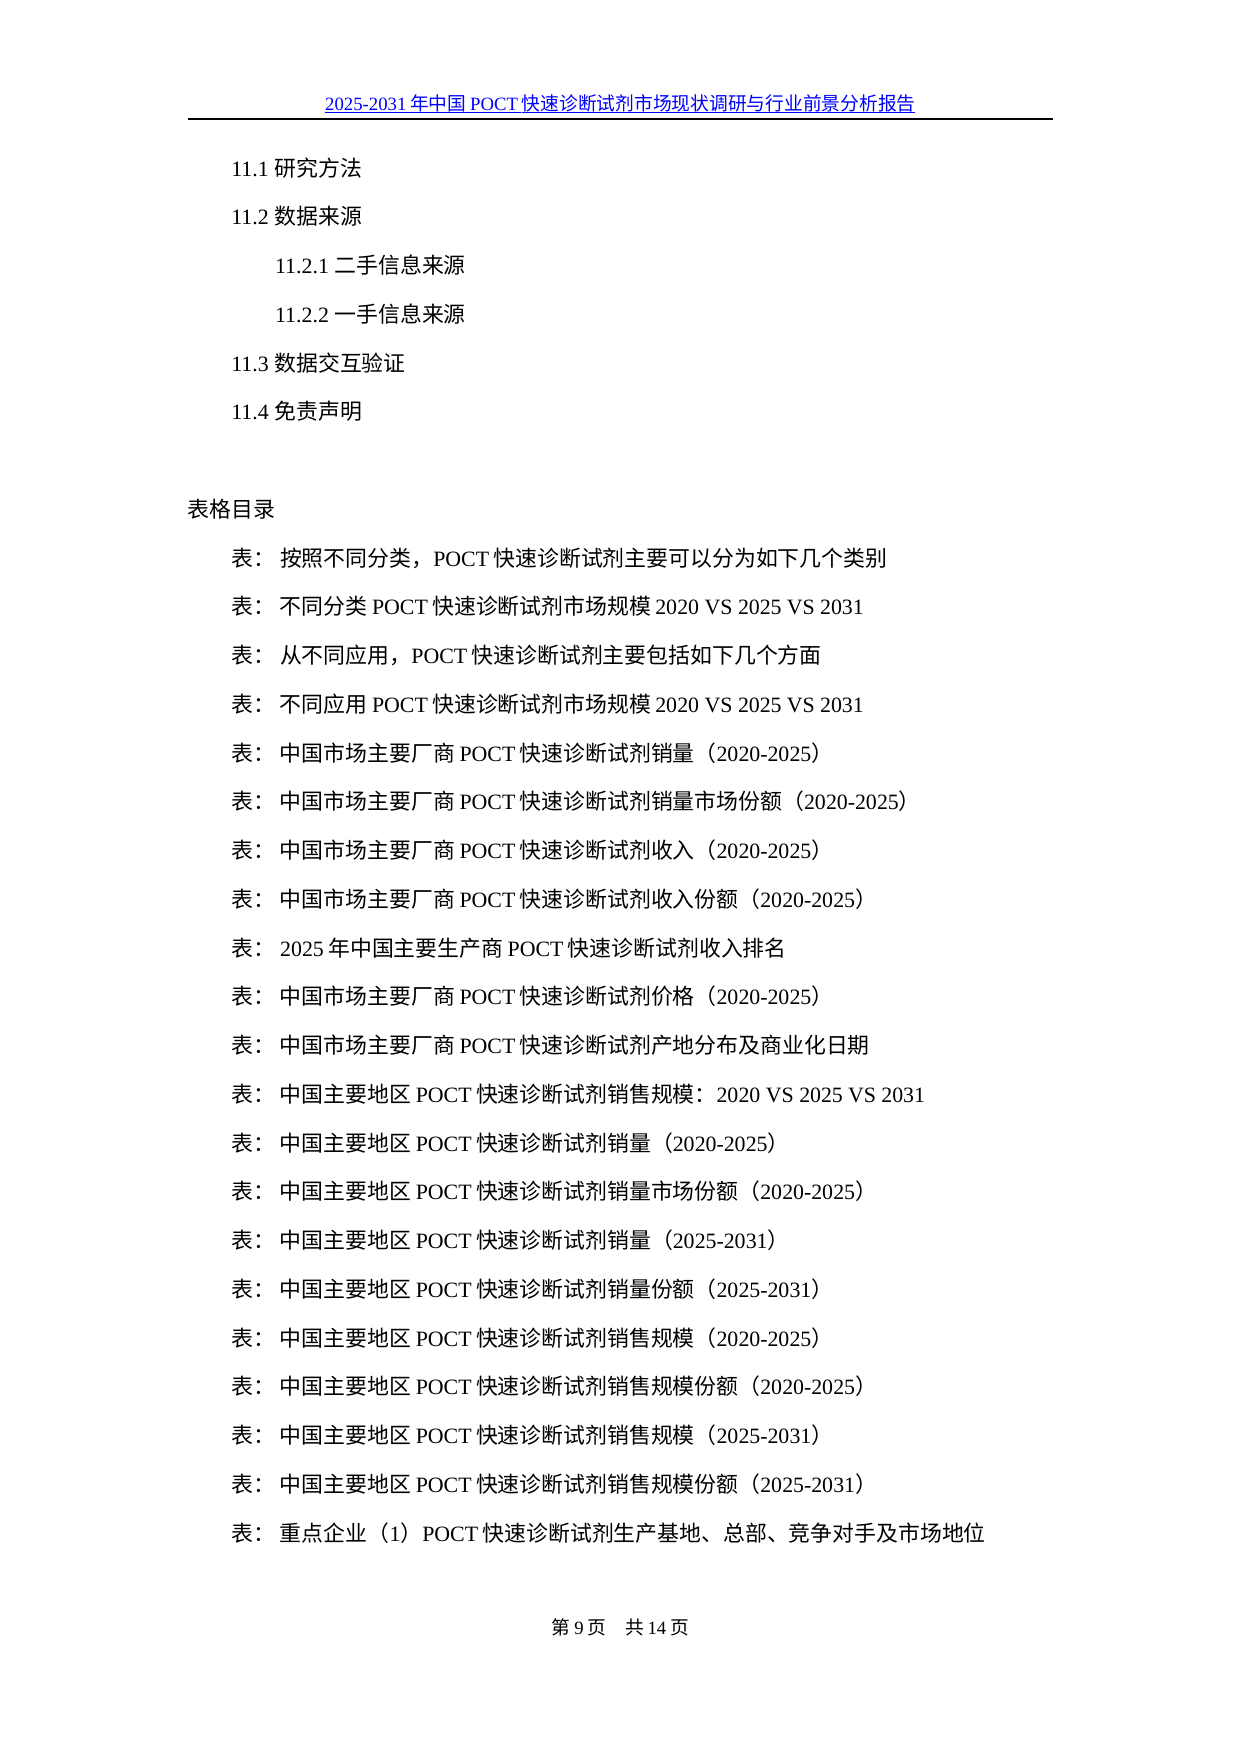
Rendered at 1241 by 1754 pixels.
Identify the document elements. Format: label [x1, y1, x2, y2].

text [187, 150, 1053, 1548]
